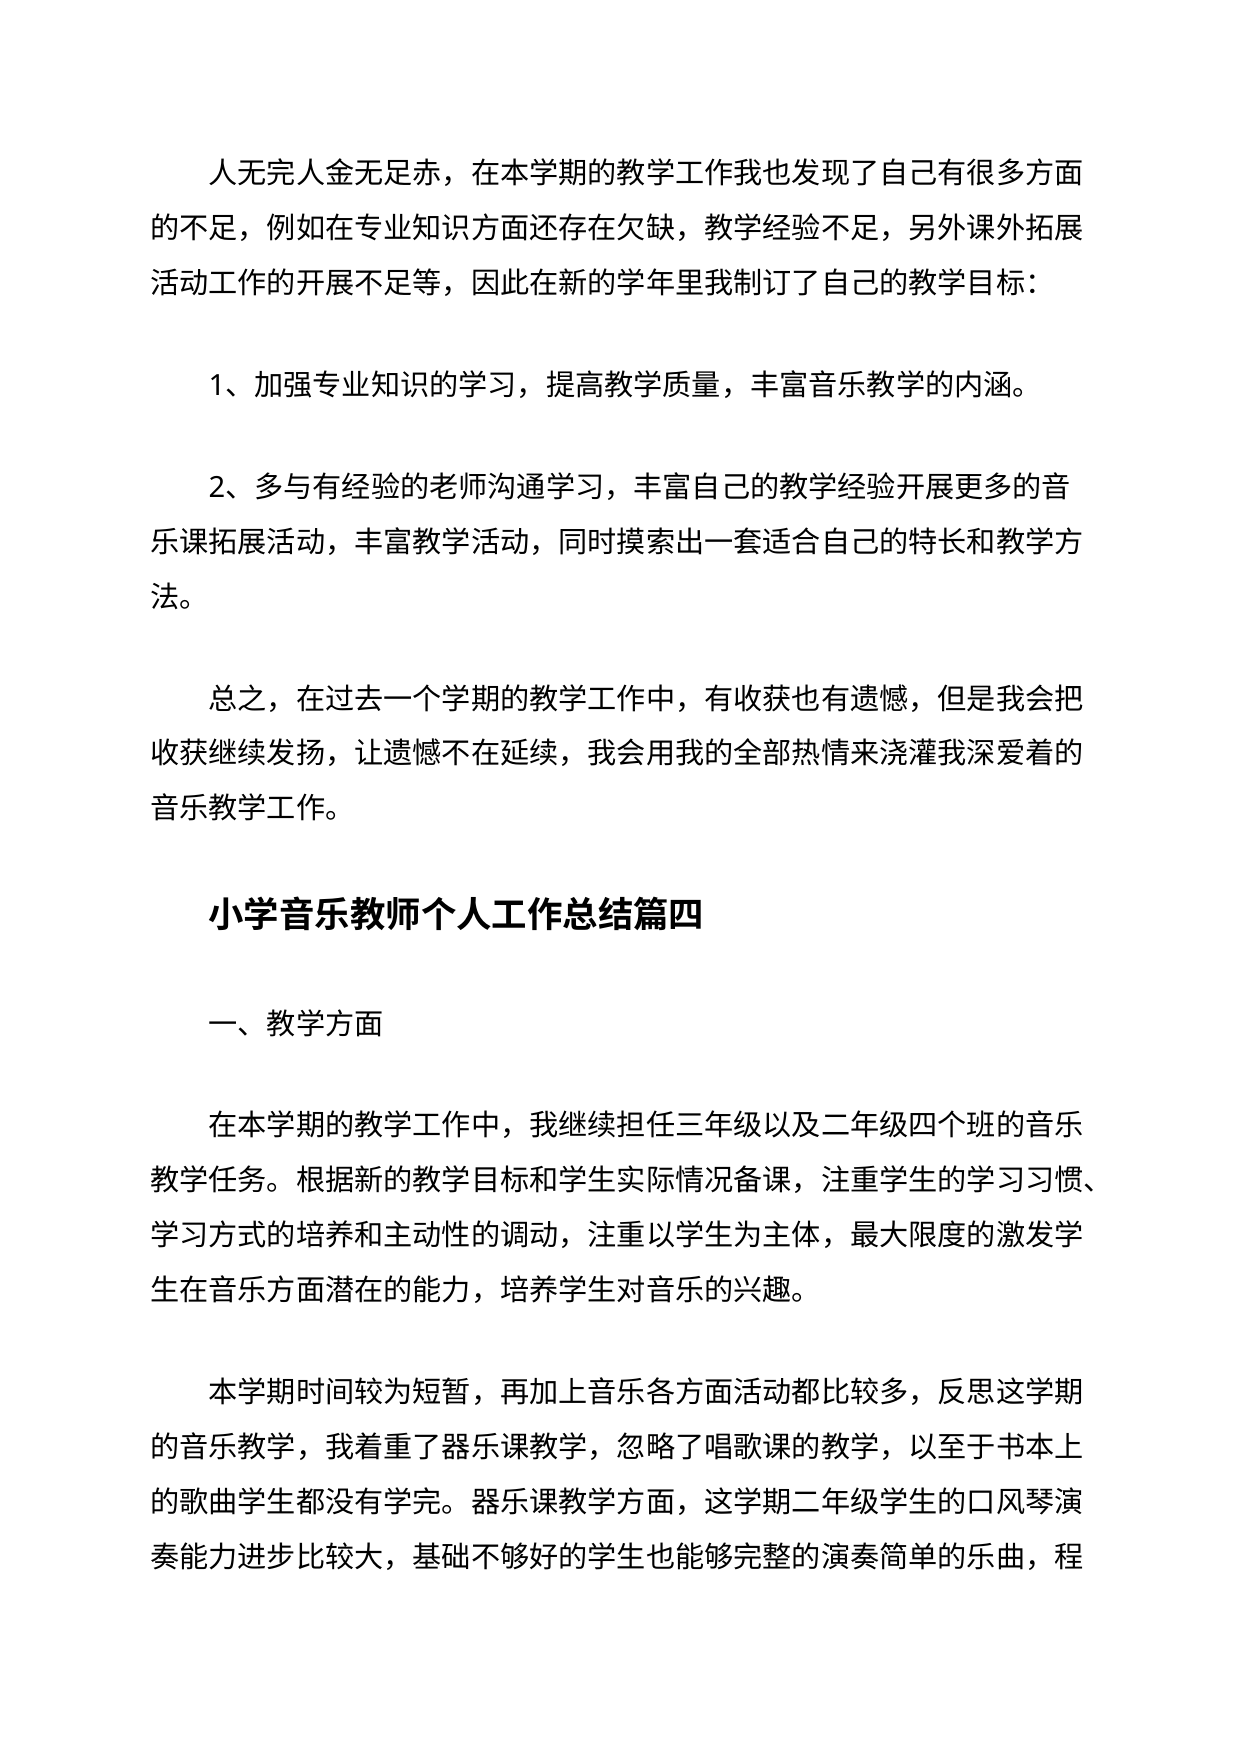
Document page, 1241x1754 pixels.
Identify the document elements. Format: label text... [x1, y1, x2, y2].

text 小学音乐教师个人工作总结篇四 [150, 887, 1090, 938]
text 在本学期的教学工作中，我继续担任三年级以及二年级四个班的音乐教学任务。根据新的教学目标和学生实际情况备课，注重学生的学习习惯、学习方式的培养和主动性的调动，注重以学生为主体，最大限度的激发学生在音乐方面潜在的能力，培养学生对音乐的兴趣。 [150, 1102, 1090, 1309]
text 总之，在过去一个学期的教学工作中，有收获也有遗憾，但是我会把收获继续发扬，让遗憾不在延续，我会用我的全部热情来浇灌我深爱着的音乐教学工作。 [150, 675, 1090, 827]
text 人无完人金无足赤，在本学期的教学工作我也发现了自己有很多方面的不足，例如在专业知识方面还存在欠缺，教学经验不足，另外课外拓展活动工作的开展不足等，因此在新的学年里我制订了自己的教学目标： [150, 150, 1090, 302]
text 2、多与有经验的老师沟通学习，丰富自己的教学经验开展更多的音乐课拓展活动，丰富教学活动，同时摸索出一套适合自己的特长和教学方法。 [150, 463, 1090, 616]
text 一、教学方面 [150, 1000, 1090, 1042]
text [150, 1368, 1090, 1575]
text 1、加强专业知识的学习，提高教学质量，丰富音乐教学的内涵。 [150, 362, 1090, 404]
